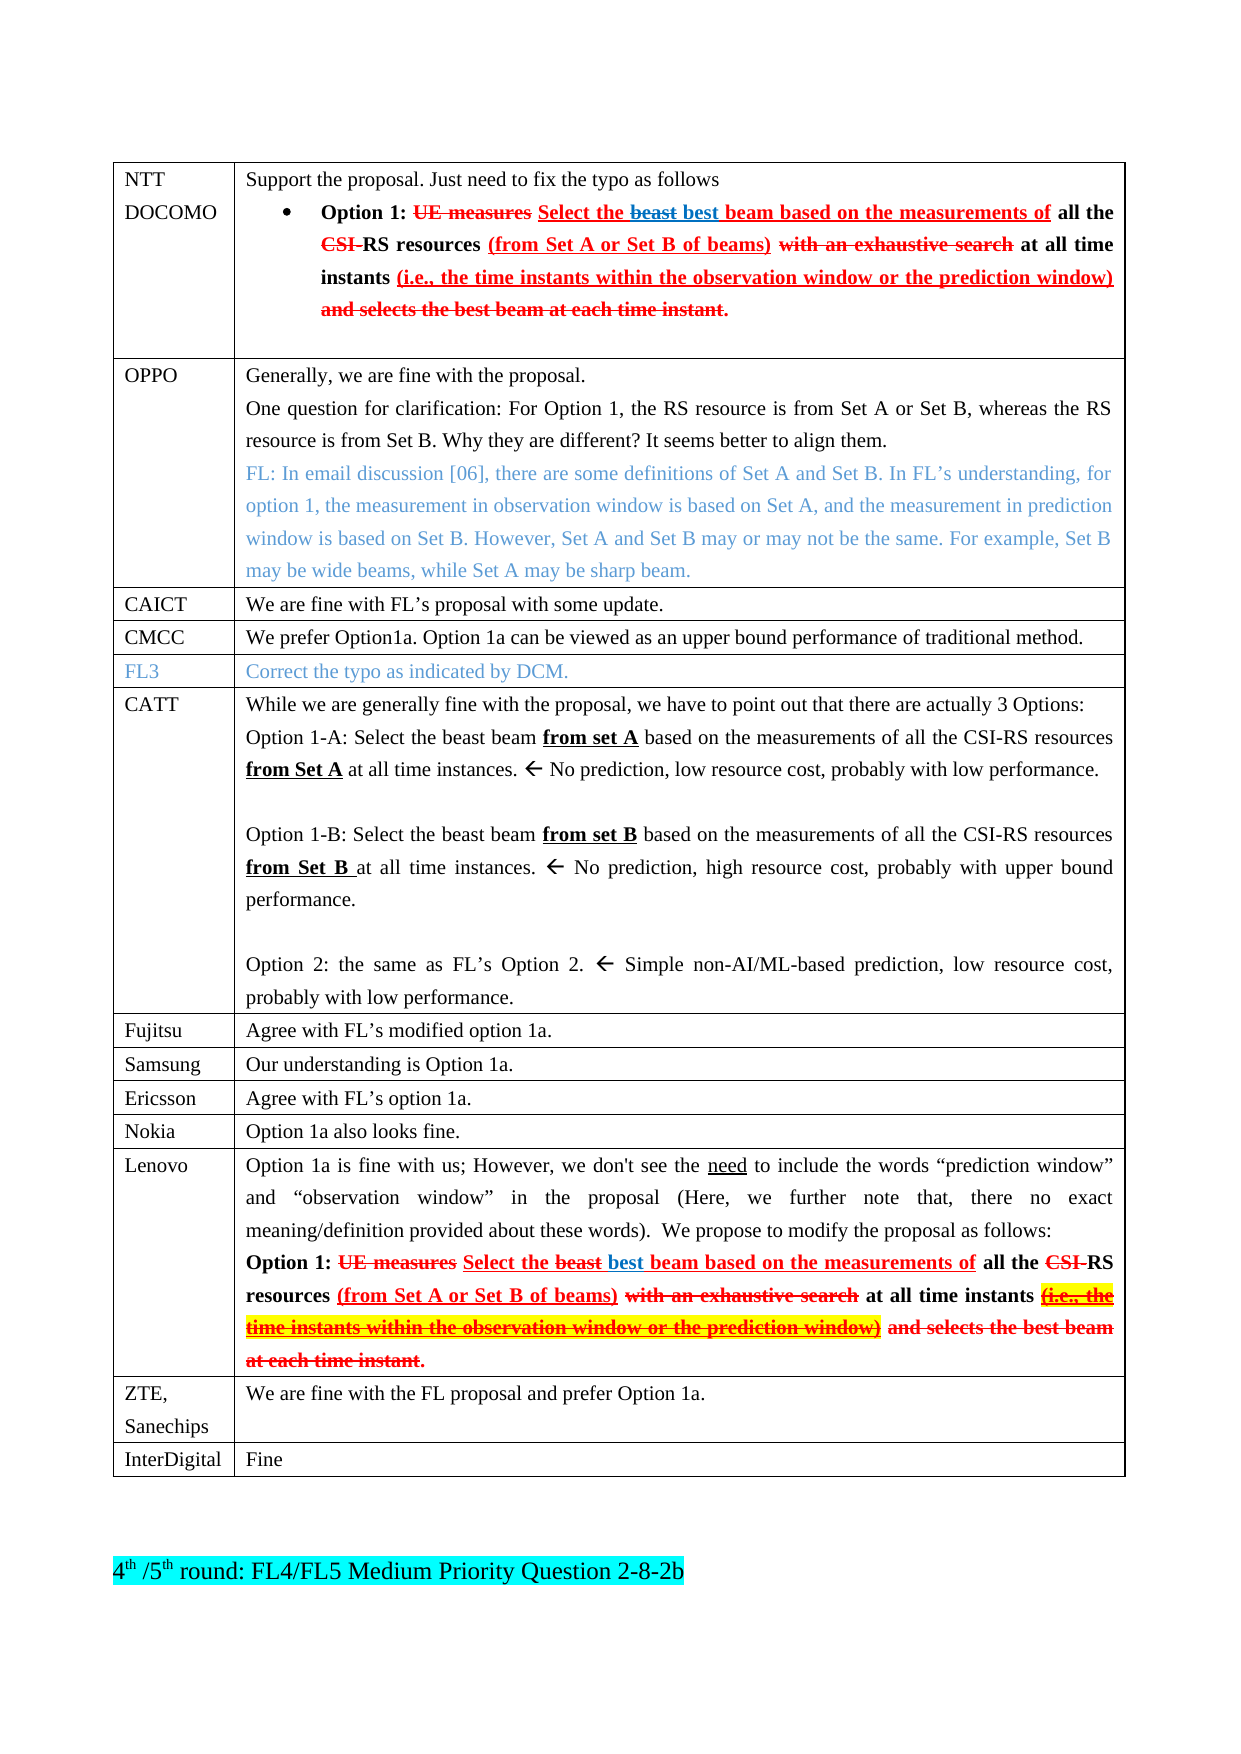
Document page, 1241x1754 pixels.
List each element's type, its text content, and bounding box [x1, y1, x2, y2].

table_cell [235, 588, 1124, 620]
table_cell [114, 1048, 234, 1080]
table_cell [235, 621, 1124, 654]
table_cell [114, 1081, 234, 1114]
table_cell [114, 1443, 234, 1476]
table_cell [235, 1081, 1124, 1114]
subtitle 4th /5th round: FL4/FL5 Medium Priority Question 2-8-2b [112, 1554, 1128, 1587]
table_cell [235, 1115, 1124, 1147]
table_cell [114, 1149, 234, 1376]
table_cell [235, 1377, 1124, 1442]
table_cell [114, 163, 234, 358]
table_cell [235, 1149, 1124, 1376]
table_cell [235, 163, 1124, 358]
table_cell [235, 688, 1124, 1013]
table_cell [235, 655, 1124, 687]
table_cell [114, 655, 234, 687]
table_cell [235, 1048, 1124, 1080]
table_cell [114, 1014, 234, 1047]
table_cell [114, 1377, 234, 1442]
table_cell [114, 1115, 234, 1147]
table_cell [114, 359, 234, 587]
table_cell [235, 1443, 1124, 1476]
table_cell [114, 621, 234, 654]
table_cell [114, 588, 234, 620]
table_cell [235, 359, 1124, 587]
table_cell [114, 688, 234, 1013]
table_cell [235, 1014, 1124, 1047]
